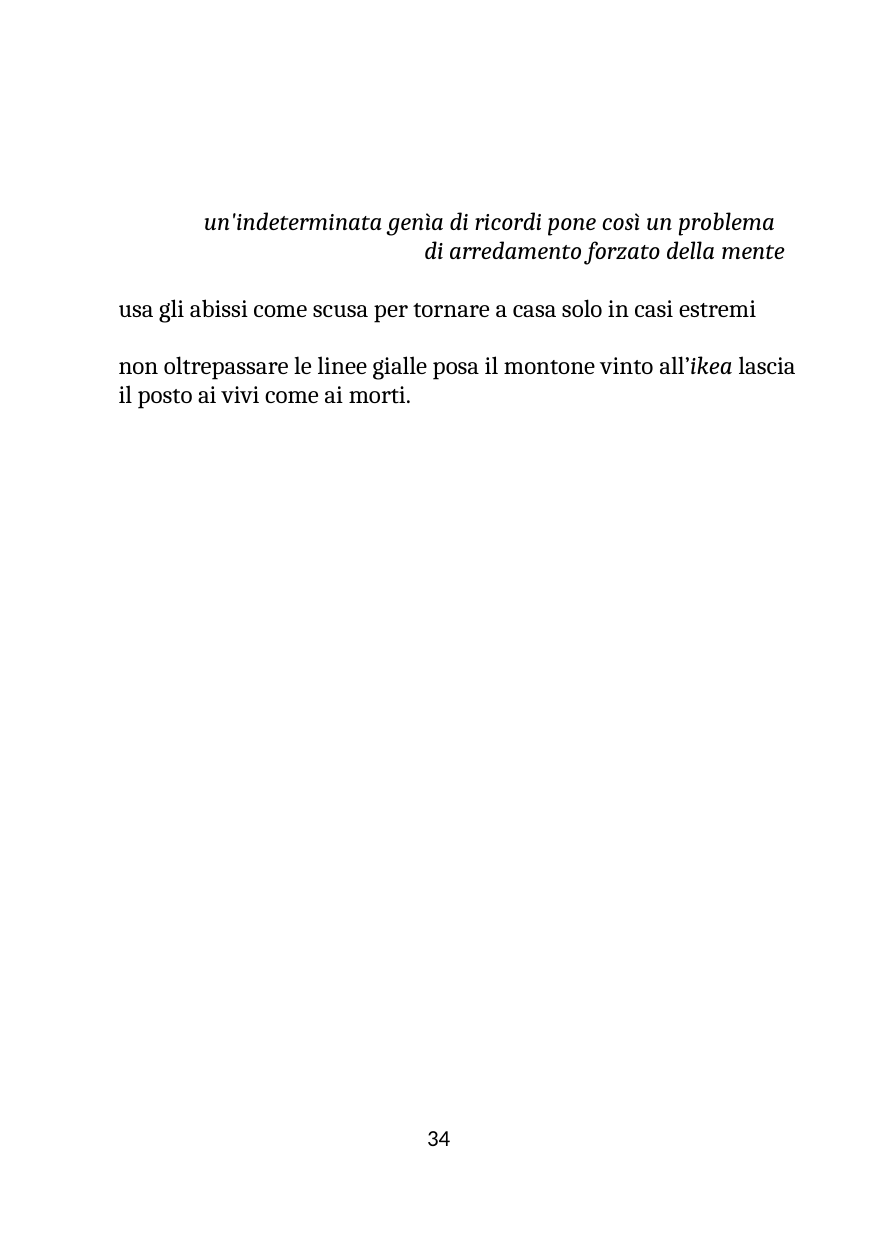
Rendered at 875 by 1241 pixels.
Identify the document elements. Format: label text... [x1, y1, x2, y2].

text non oltrepassare le linee gialle posa il montone vinto all’ikea lascia il posto ai vivi come ai morti. [118, 352, 811, 409]
text un'indeterminata genìa di ricordi pone così un problema [203, 208, 811, 237]
text di arredamento forzato della mente [424, 237, 811, 266]
text usa gli abissi come scusa per tornare a casa solo in casi estremi [118, 294, 811, 323]
